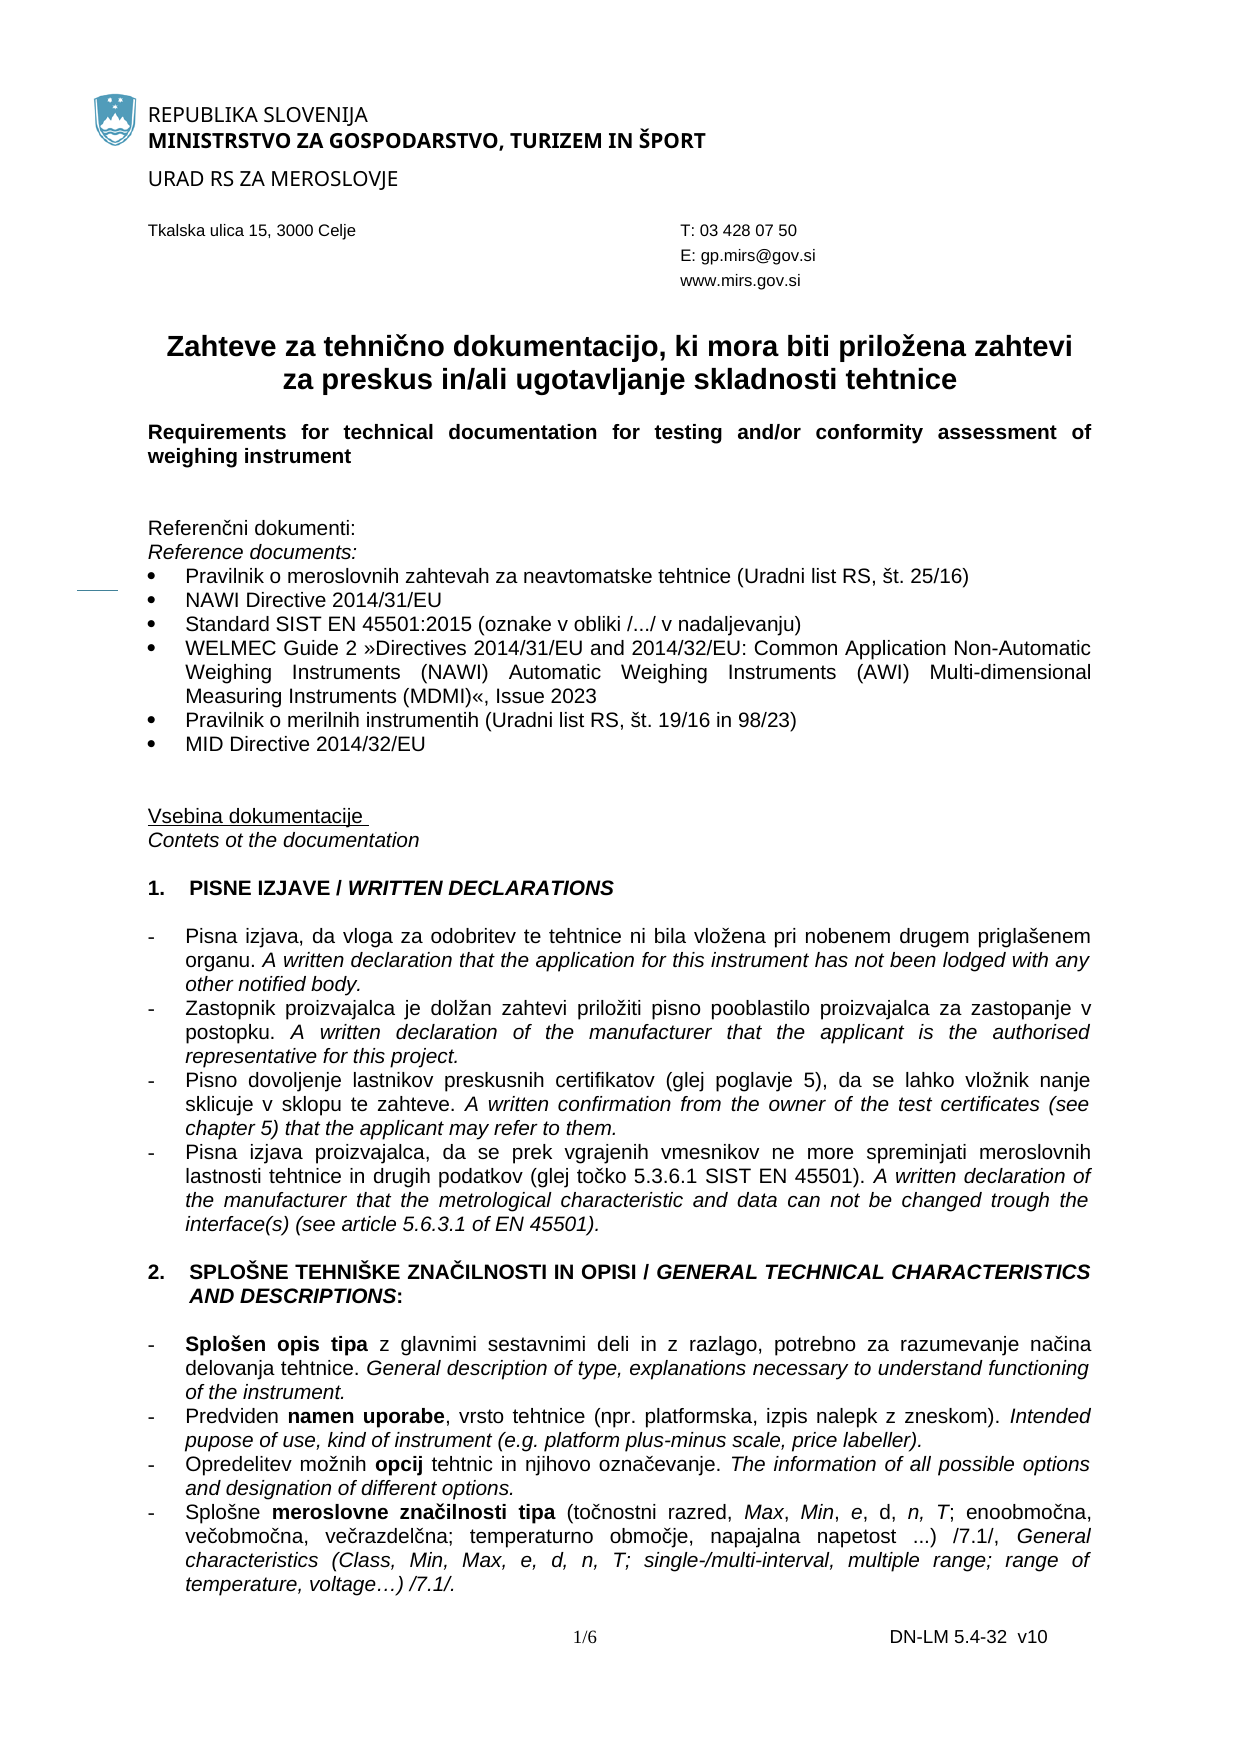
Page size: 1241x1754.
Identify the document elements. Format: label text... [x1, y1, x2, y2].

list Splošne meroslovne značilnosti tipa (točnostni razred, Max, Min, e, d, n, T; enoobmočna, večobmočna, večrazdelčna; temperaturno območje, napajalna napetost ...) /7.1/, General characteristics (Class, Min, Max, e, d, n, T; single-/multi-interval, multiple range; range of temperature, voltage…) /7.1/. [148, 1500, 1092, 1596]
text Referenčni dokumenti: [148, 516, 1092, 540]
list Pisna izjava proizvajalca, da se prek vgrajenih vmesnikov ne more spreminjati meroslovnih lastnosti tehtnice in drugih podatkov (glej točko 5.3.6.1 SIST EN 45501). A written declaration of the manufacturer that the metrological characteristic and data can not be changed trough the interface(s) (see article 5.6.3.1 of EN 45501). [148, 1140, 1092, 1236]
list Zastopnik proizvajalca je dolžan zahtevi priložiti pisno pooblastilo proizvajalca za zastopanje v postopku. A written declaration of the manufacturer that the applicant is the authorised representative for this project. [148, 996, 1092, 1068]
text Requirements for technical documentation for testing and/or conformity assessment of weighing instrument [148, 420, 1092, 468]
list Splošen opis tipa z glavnimi sestavnimi deli in z razlago, potrebno za razumevanje načina delovanja tehtnice. General description of type, explanations necessary to understand functioning of the instrument. [148, 1332, 1092, 1404]
list WELMEC Guide 2 »Directives 2014/31/EU and 2014/32/EU: Common Application Non-Automatic Weighing Instruments (NAWI) Automatic Weighing Instruments (AWI) Multi-dimensional Measuring Instruments (MDMI)«, Issue 2023 [148, 636, 1092, 708]
list MID Directive 2014/32/EU [148, 732, 1092, 756]
list Pravilnik o merilnih instrumentih (Uradni list RS, št. 19/16 in 98/23) [148, 708, 1092, 732]
list PISNE IZJAVE / WRITTEN DECLARATIONS [148, 876, 1092, 900]
list NAWI Directive 2014/31/EU [148, 588, 1092, 612]
text Zahteve za tehnično dokumentacijo, ki mora biti priložena zahtevi za preskus in/ali ugotavljanje skladnosti tehtnice [148, 329, 1092, 396]
picture [88, 88, 140, 146]
list Standard SIST EN 45501:2015 (oznake v obliki /.../ v nadaljevanju) [148, 612, 1092, 636]
list Pisno dovoljenje lastnikov preskusnih certifikatov (glej poglavje 5), da se lahko vložnik nanje sklicuje v sklopu te zahteve. A written confirmation from the owner of the test certificates (see chapter 5) that the applicant may refer to them. [148, 1068, 1092, 1140]
text Vsebina dokumentacije [148, 804, 1092, 828]
list Predviden namen uporabe, vrsto tehtnice (npr. platformska, izpis nalepk z zneskom). Intended pupose of use, kind of instrument (e.g. platform plus-minus scale, price labeller). [148, 1404, 1092, 1452]
list Pravilnik o meroslovnih zahtevah za neavtomatske tehtnice (Uradni list RS, št. 25/16) [148, 564, 1092, 588]
list Opredelitev možnih opcij tehtnic in njihovo označevanje. The information of all possible options and designation of different options. [148, 1452, 1092, 1500]
text Contets ot the documentation [148, 828, 1092, 852]
list SPLOŠNE TEHNIŠKE ZNAČILNOSTI IN OPISI / GENERAL TECHNICAL CHARACTERISTICS AND DESCRIPTIONS: [148, 1260, 1092, 1308]
text Reference documents: [148, 540, 1092, 564]
list Pisna izjava, da vloga za odobritev te tehtnice ni bila vložena pri nobenem drugem priglašenem organu. A written declaration that the application for this instrument has not been lodged with any other notified body. [148, 924, 1092, 996]
